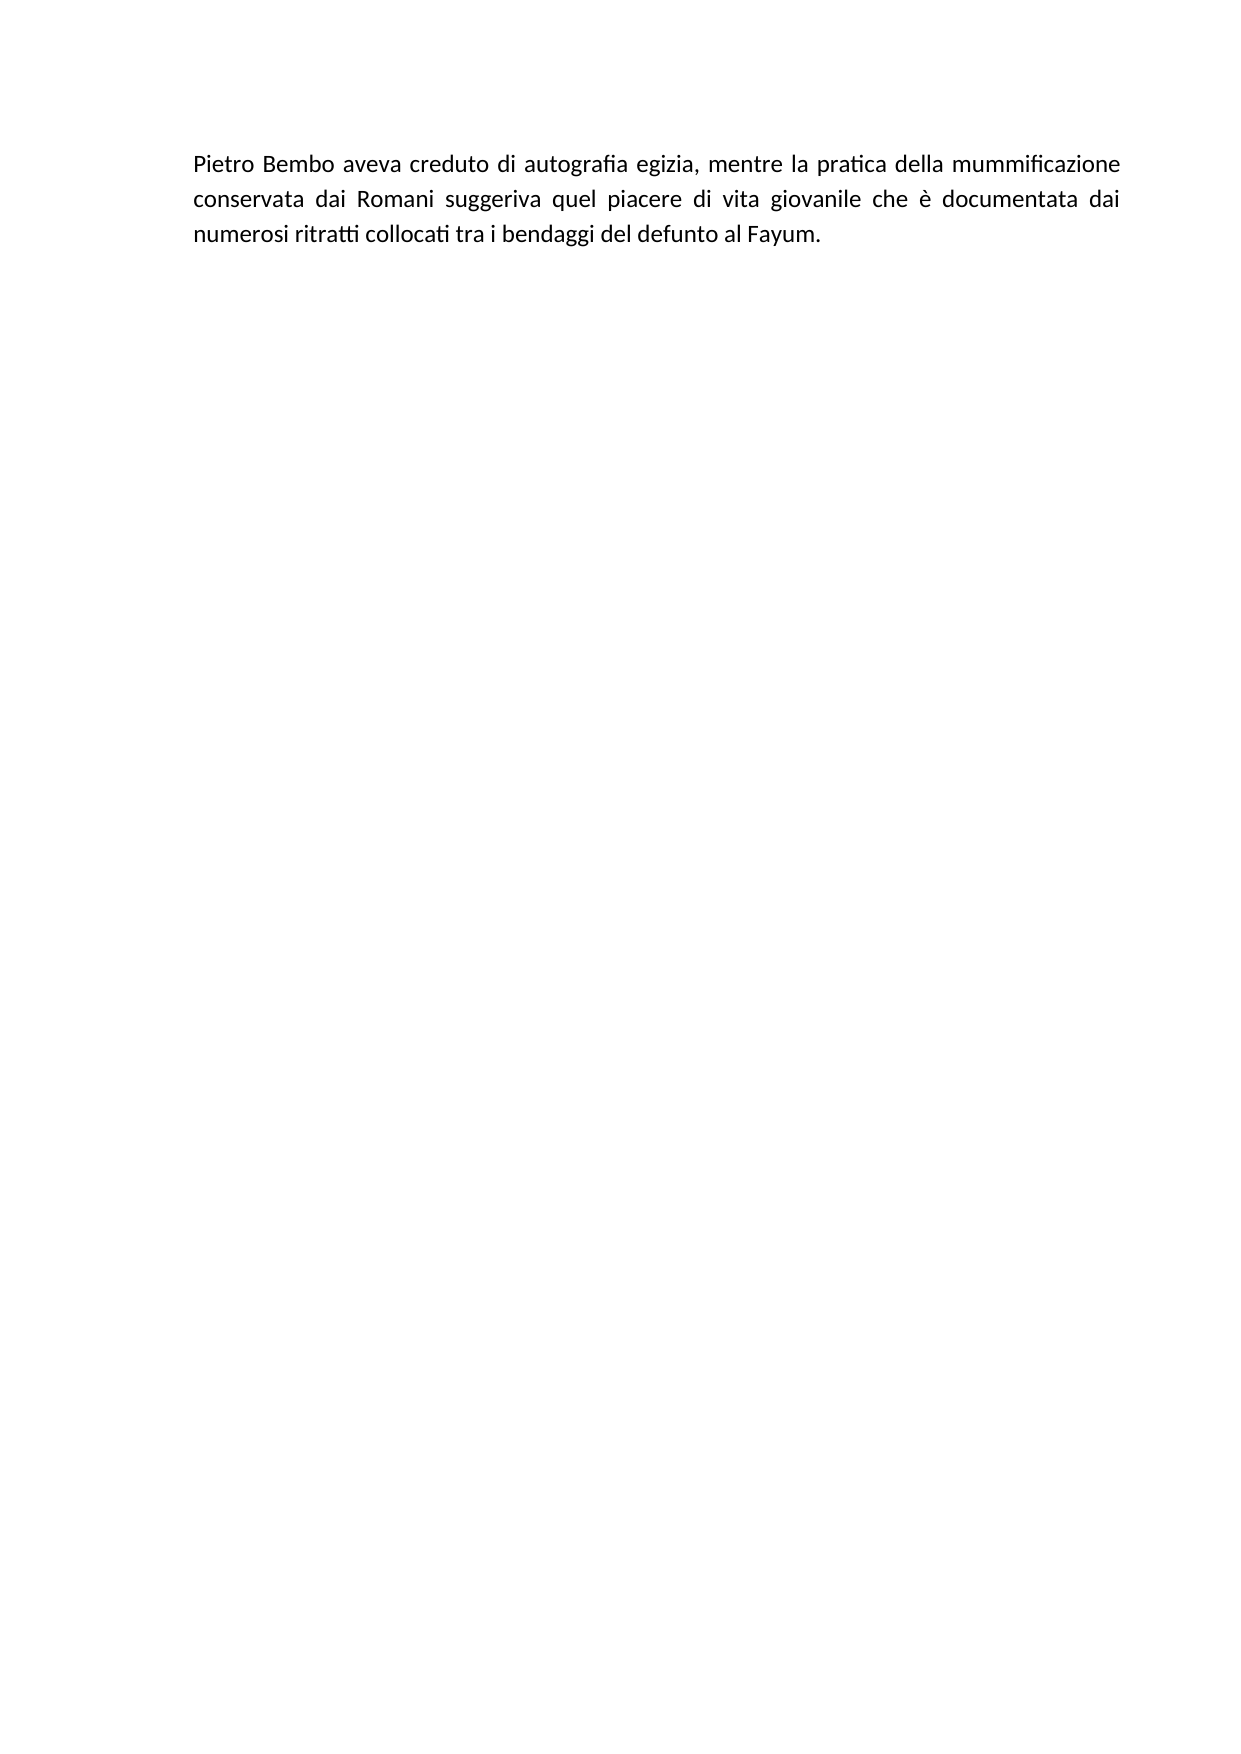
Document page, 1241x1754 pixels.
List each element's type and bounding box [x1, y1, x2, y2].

list [193, 148, 1122, 248]
